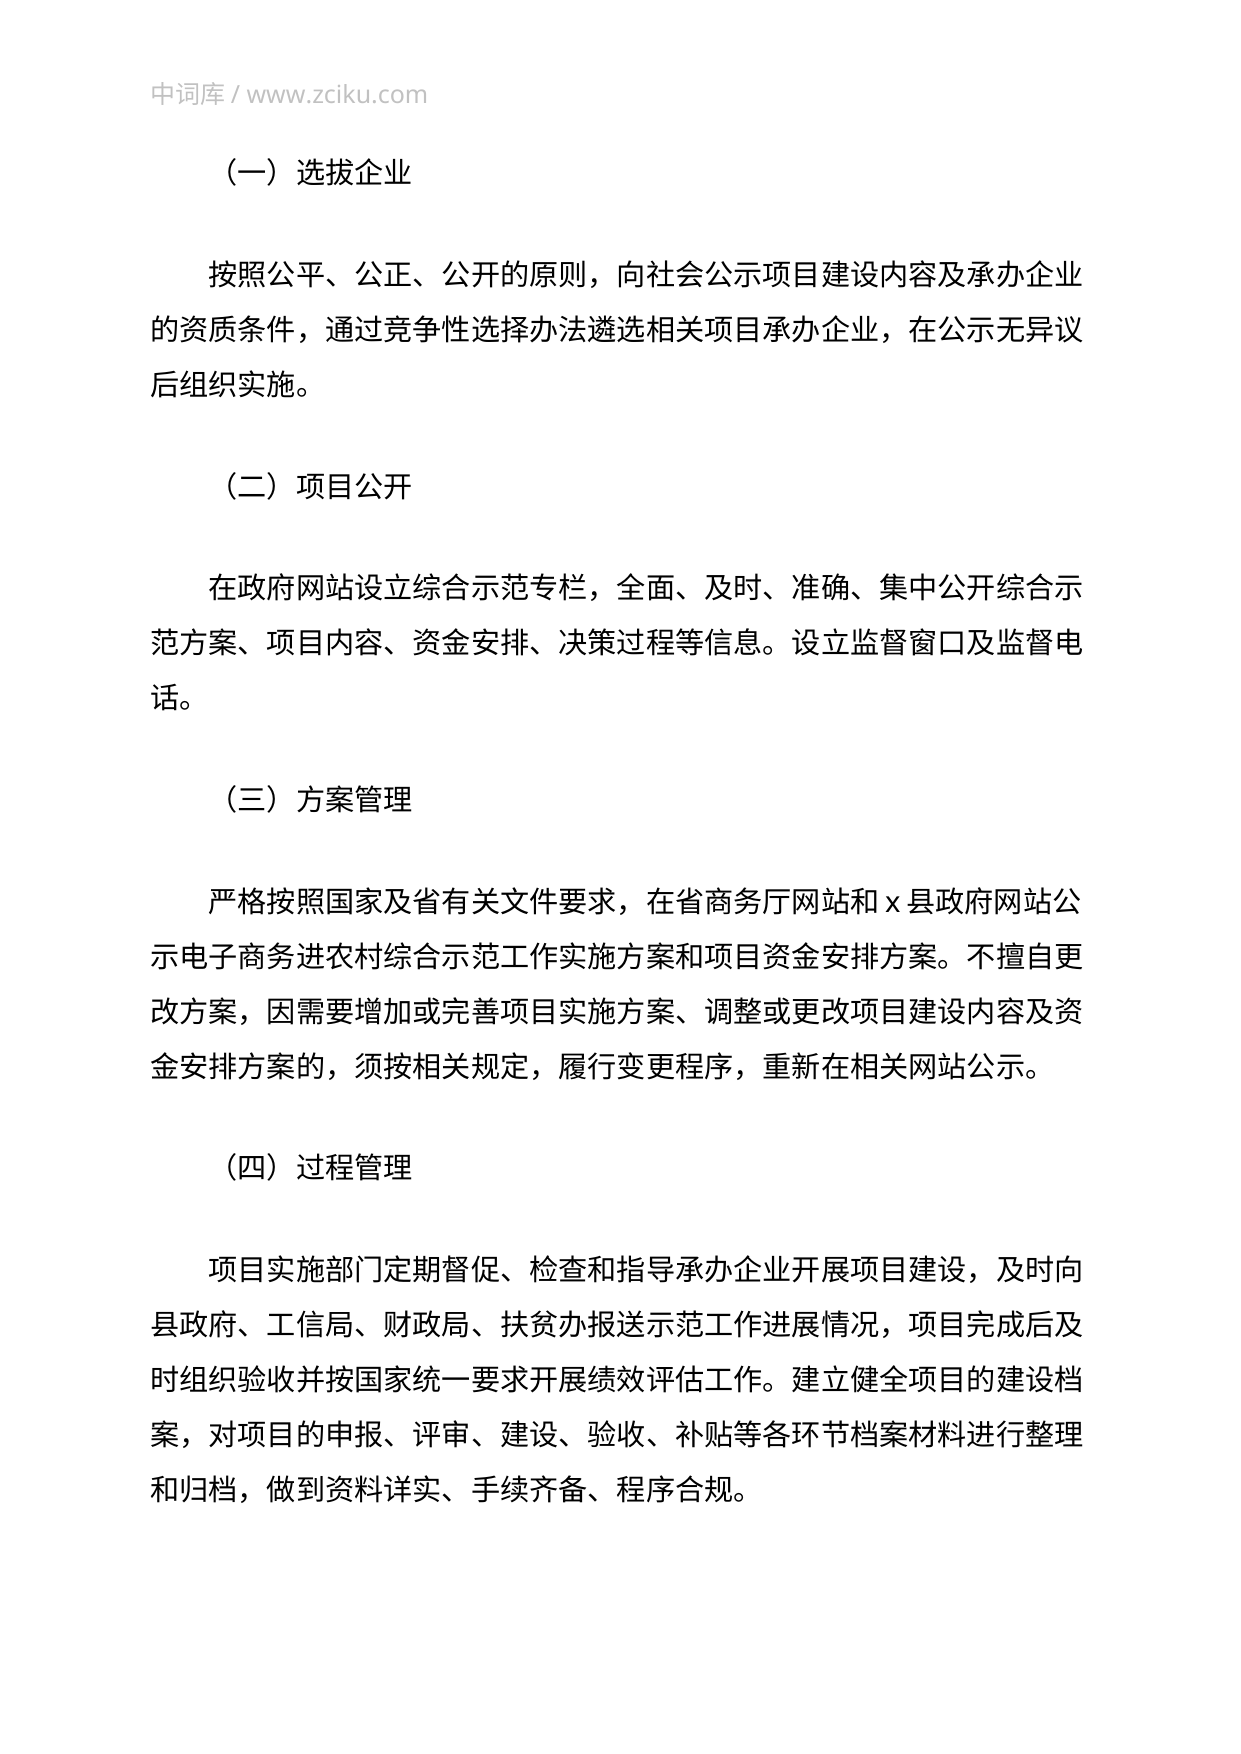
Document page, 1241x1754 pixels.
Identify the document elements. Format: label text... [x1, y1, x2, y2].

text （三）方案管理 [150, 777, 1090, 819]
text 在政府网站设立综合示范专栏，全面、及时、准确、集中公开综合示范方案、项目内容、资金安排、决策过程等信息。设立监督窗口及监督电话。 [150, 565, 1090, 717]
text （一）选拔企业 [150, 150, 1090, 192]
text 严格按照国家及省有关文件要求，在省商务厅网站和x县政府网站公示电子商务进农村综合示范工作实施方案和项目资金安排方案。不擅自更改方案，因需要增加或完善项目实施方案、调整或更改项目建设内容及资金安排方案的，须按相关规定，履行变更程序，重新在相关网站公示。 [150, 878, 1090, 1086]
text 按照公平、公正、公开的原则，向社会公示项目建设内容及承办企业的资质条件，通过竞争性选择办法遴选相关项目承办企业，在公示无异议后组织实施。 [150, 252, 1090, 404]
text 项目实施部门定期督促、检查和指导承办企业开展项目建设，及时向县政府、工信局、财政局、扶贫办报送示范工作进展情况，项目完成后及时组织验收并按国家统一要求开展绩效评估工作。建立健全项目的建设档案，对项目的申报、评审、建设、验收、补贴等各环节档案材料进行整理和归档，做到资料详实、手续齐备、程序合规。 [150, 1247, 1090, 1509]
text （四）过程管理 [150, 1145, 1090, 1187]
text （二）项目公开 [150, 463, 1090, 506]
